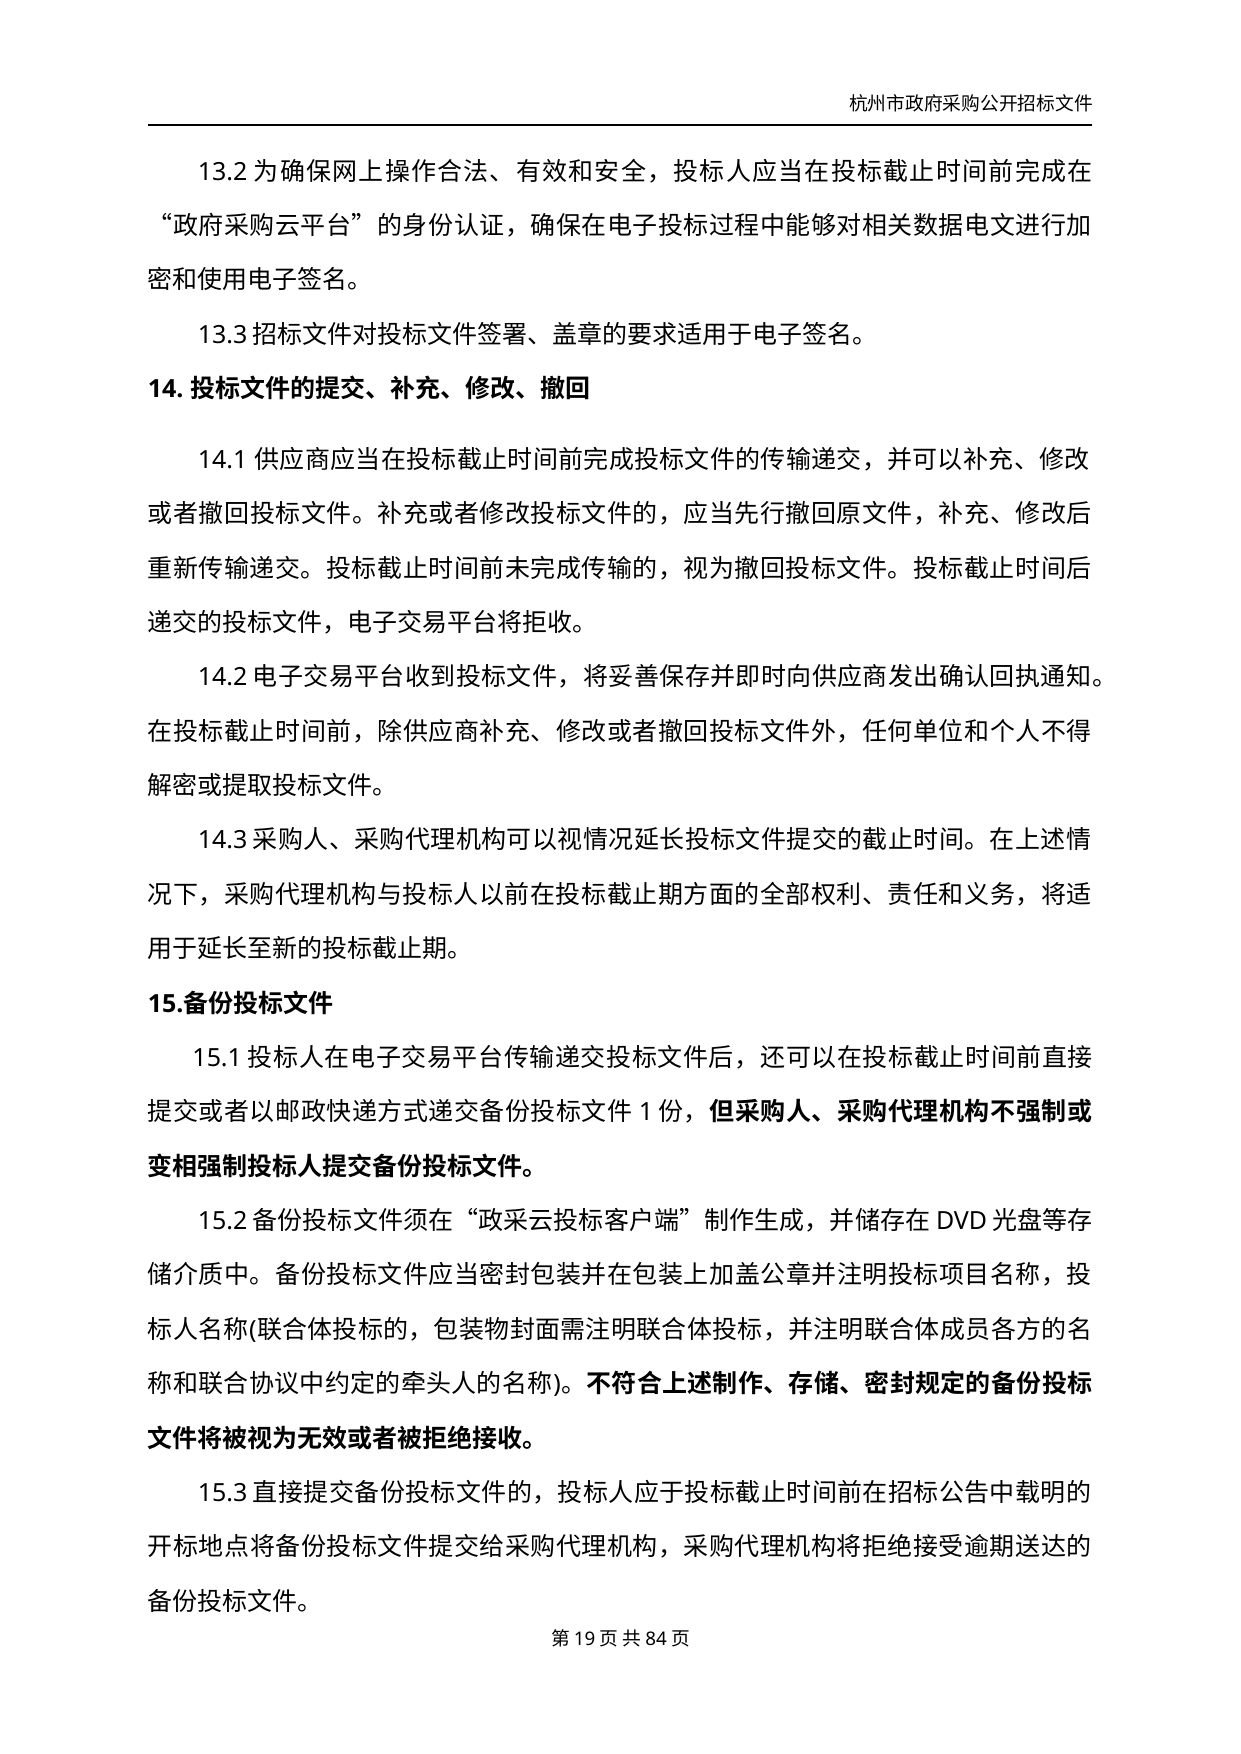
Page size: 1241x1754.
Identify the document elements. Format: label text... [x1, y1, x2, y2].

text 15.备份投标文件 [148, 983, 1092, 1019]
text 14.1 供应商应当在投标截止时间前完成投标文件的传输递交，并可以补充、修改或者撤回投标文件。补充或者修改投标文件的，应当先行撤回原文件，补充、修改后重新传输递交。投标截止时间前未完成传输的，视为撤回投标文件。投标截止时间后递交的投标文件，电子交易平台将拒收。 [148, 439, 1092, 639]
text 14.3采购人、采购代理机构可以视情况延长投标文件提交的截止时间。在上述情况下，采购代理机构与投标人以前在投标截止期方面的全部权利、责任和义务，将适用于延长至新的投标截止期。 [148, 820, 1092, 965]
text 14.2电子交易平台收到投标文件，将妥善保存并即时向供应商发出确认回执通知。在投标截止时间前，除供应商补充、修改或者撤回投标文件外，任何单位和个人不得解密或提取投标文件。 [148, 657, 1092, 802]
text 13.3招标文件对投标文件签署、盖章的要求适用于电子签名。 [148, 314, 1092, 351]
text 14. 投标文件的提交、补充、修改、撤回 [148, 369, 1092, 405]
text 13.2为确保网上操作合法、有效和安全，投标人应当在投标截止时间前完成在“政府采购云平台”的身份认证，确保在电子投标过程中能够对相关数据电文进行加密和使用电子签名。 [148, 151, 1092, 296]
text 15.3直接提交备份投标文件的，投标人应于投标截止时间前在招标公告中载明的开标地点将备份投标文件提交给采购代理机构，采购代理机构将拒绝接受逾期送达的备份投标文件。 [148, 1472, 1092, 1617]
text 15.2备份投标文件须在“政采云投标客户端”制作生成，并储存在DVD光盘等存储介质中。备份投标文件应当密封包装并在包装上加盖公章并注明投标项目名称，投标人名称(联合体投标的，包装物封面需注明联合体投标，并注明联合体成员各方的名称和联合协议中约定的牵头人的名称)。不符合上述制作、存储、密封规定的备份投标文件将被视为无效或者被拒绝接收。 [148, 1201, 1092, 1454]
text 15.1投标人在电子交易平台传输递交投标文件后，还可以在投标截止时间前直接提交或者以邮政快递方式递交备份投标文件1份，但采购人、采购代理机构不强制或变相强制投标人提交备份投标文件。 [148, 1037, 1092, 1182]
